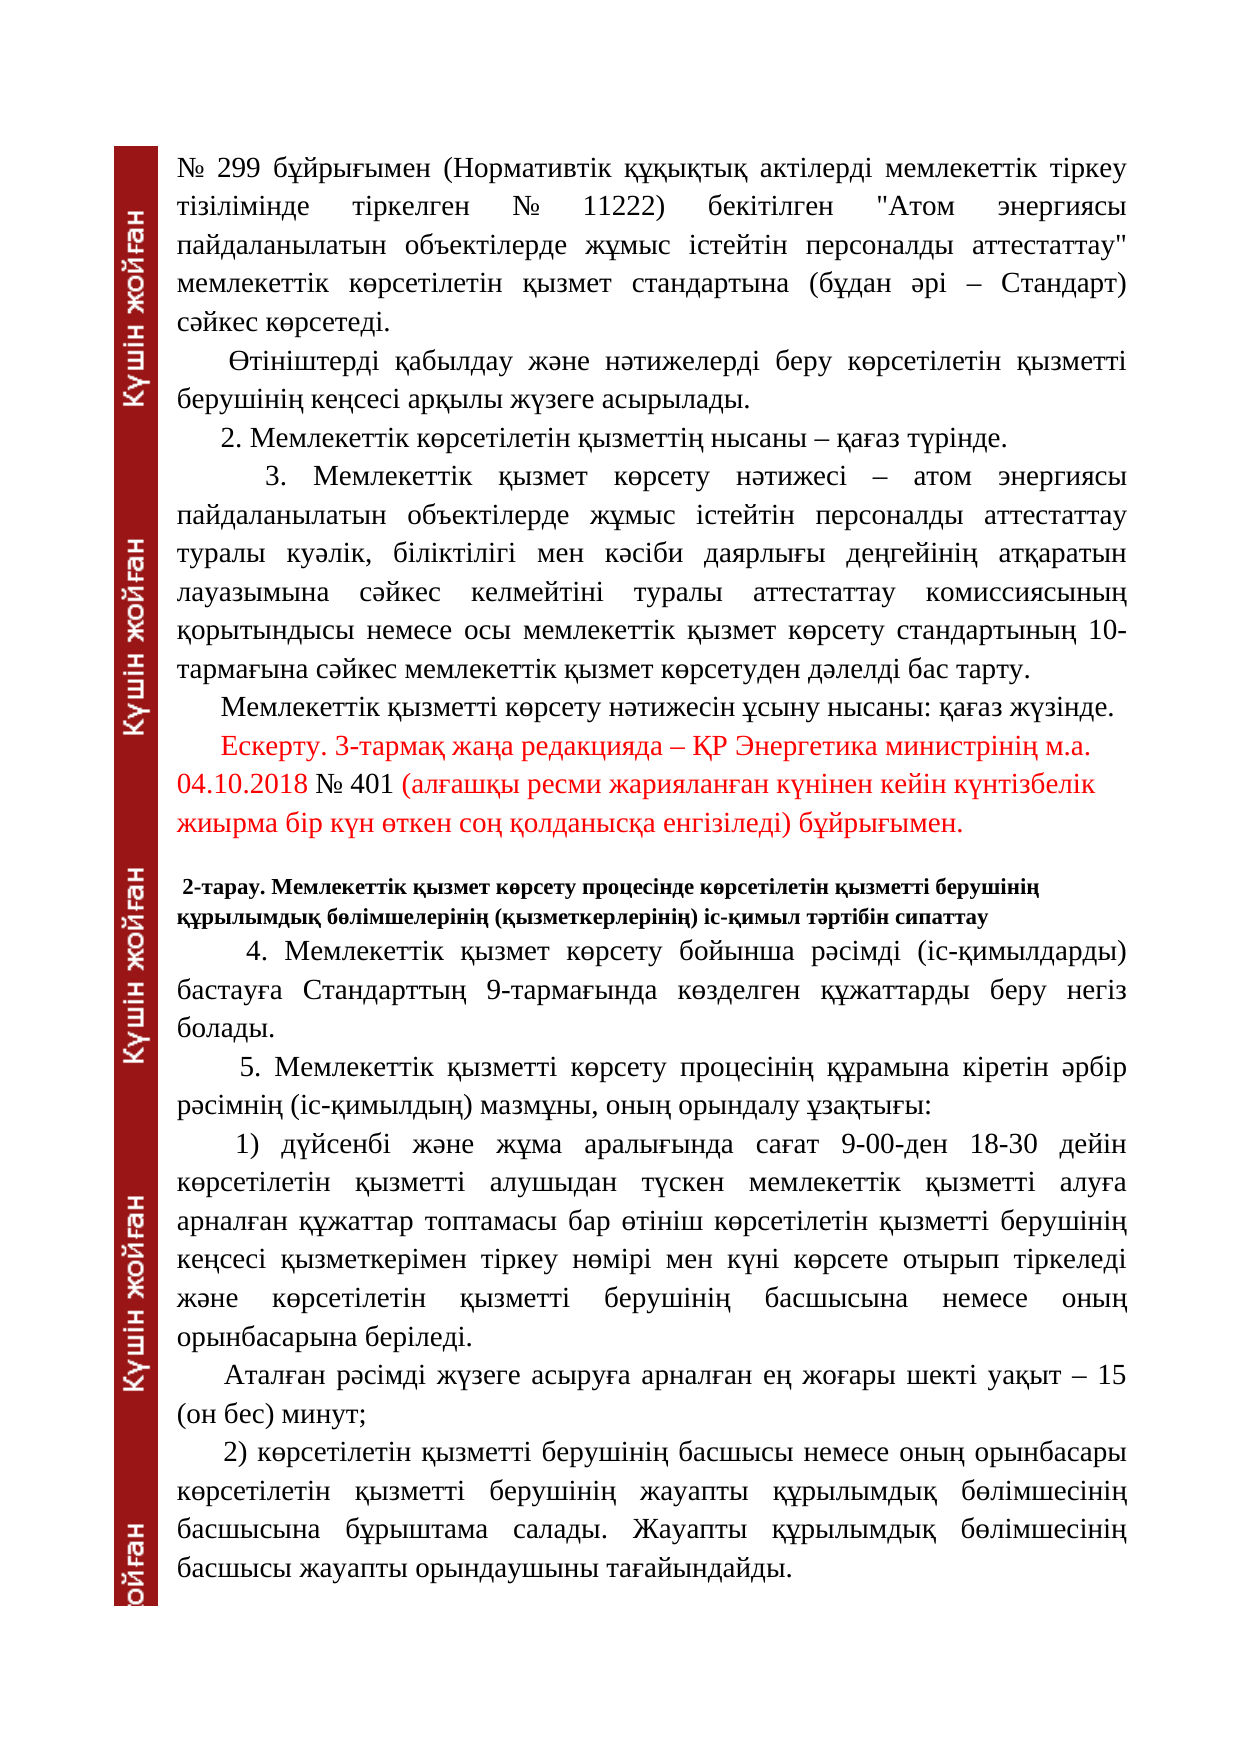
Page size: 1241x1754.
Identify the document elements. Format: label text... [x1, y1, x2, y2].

picture [114, 338, 158, 343]
picture [114, 1429, 158, 1434]
text 4. Мемлекеттік қызмет көрсету бойынша рәсімді (іс-қимылдарды) бастауға Стандарттың 9-тармағында көзделген құжаттарды беру негіз болады. [112, 933, 1128, 1044]
picture [114, 453, 158, 458]
text 3. Мемлекеттік қызмет көрсету нәтижесі – атом энергиясы пайдаланылатын объектілерде жұмыс істейтін персоналды аттестаттау туралы куәлік, біліктілігі мен кәсіби даярлығы деңгейінің атқаратын лауазымына сәйкес келмейтіні туралы аттестаттау комиссиясының қорытындысы немесе осы мемлекеттік қызмет көрсету стандартының 10-тармағына сәйкес мемлекеттік қызмет көрсетуден дәлелді бас тарту. [112, 458, 1128, 684]
picture [114, 869, 158, 873]
text 2) көрсетілетін қызметті берушінің басшысы немесе оның орынбасары көрсетілетін қызметті берушінің жауапты құрылымдық бөлімшесінің басшысына бұрыштама салады. Жауапты құрылымдық бөлімшесінің басшысы жауапты орындаушыны тағайындайды. [112, 1434, 1128, 1583]
picture [114, 929, 158, 933]
text Өтініштерді қабылдау және нәтижелерді беру көрсетілетін қызметті берушінің кеңсесі арқылы жүзеге асырылады. [112, 343, 1128, 415]
text Аталған рәсімді жүзеге асыруға арналған ең жоғары шекті уақыт – 15 (он бес) минут; [112, 1357, 1128, 1429]
picture [114, 684, 158, 689]
picture [114, 1583, 158, 1606]
text 2. Мемлекеттік көрсетілетін қызметтің нысаны – қағаз түрінде. [112, 420, 1128, 453]
picture [114, 723, 158, 728]
picture [114, 146, 158, 150]
picture [114, 1044, 158, 1049]
text 1) дүйсенбі және жұма аралығында сағат 9-00-ден 18-30 дейін көрсетілетін қызметті алушыдан түскен мемлекеттік қызметті алуға арналған құжаттар топтамасы бар өтініш көрсетілетін қызметті берушінің кеңсесі қызметкерімен тіркеу нөмірі мен күні көрсете отырып тіркеледі және көрсетілетін қызметті берушінің басшысына немесе оның орынбасарына беріледі. [112, 1126, 1128, 1352]
picture [114, 415, 158, 420]
text 5. Мемлекеттік қызметті көрсету процесінің құрамына кіретін әрбір рәсімнің (іс-қимылдың) мазмұны, оның орындалу ұзақтығы: [112, 1049, 1128, 1121]
text 2-тарау. Мемлекеттік қызмет көрсету процесінде көрсетілетін қызметті берушінің құрылымдық бөлімшелерінің (қызметкерлерінің) іс-қимыл тәртібін сипаттау [112, 873, 1128, 929]
text Мемлекеттік қызметті көрсету нәтижесін ұсыну нысаны: қағаз жүзінде. [112, 689, 1128, 723]
picture [114, 1352, 158, 1357]
picture [114, 1121, 158, 1126]
text Ескерту. 3-тармақ жаңа редакцияда – ҚР Энергетика министрінің м.а. 04.10.2018 № 401 (алғашқы ресми жарияланған күнінен кейін күнтізбелік жиырма бір күн өткен соң қолданысқа енгізіледі) бұйрығымен. [112, 728, 1128, 869]
